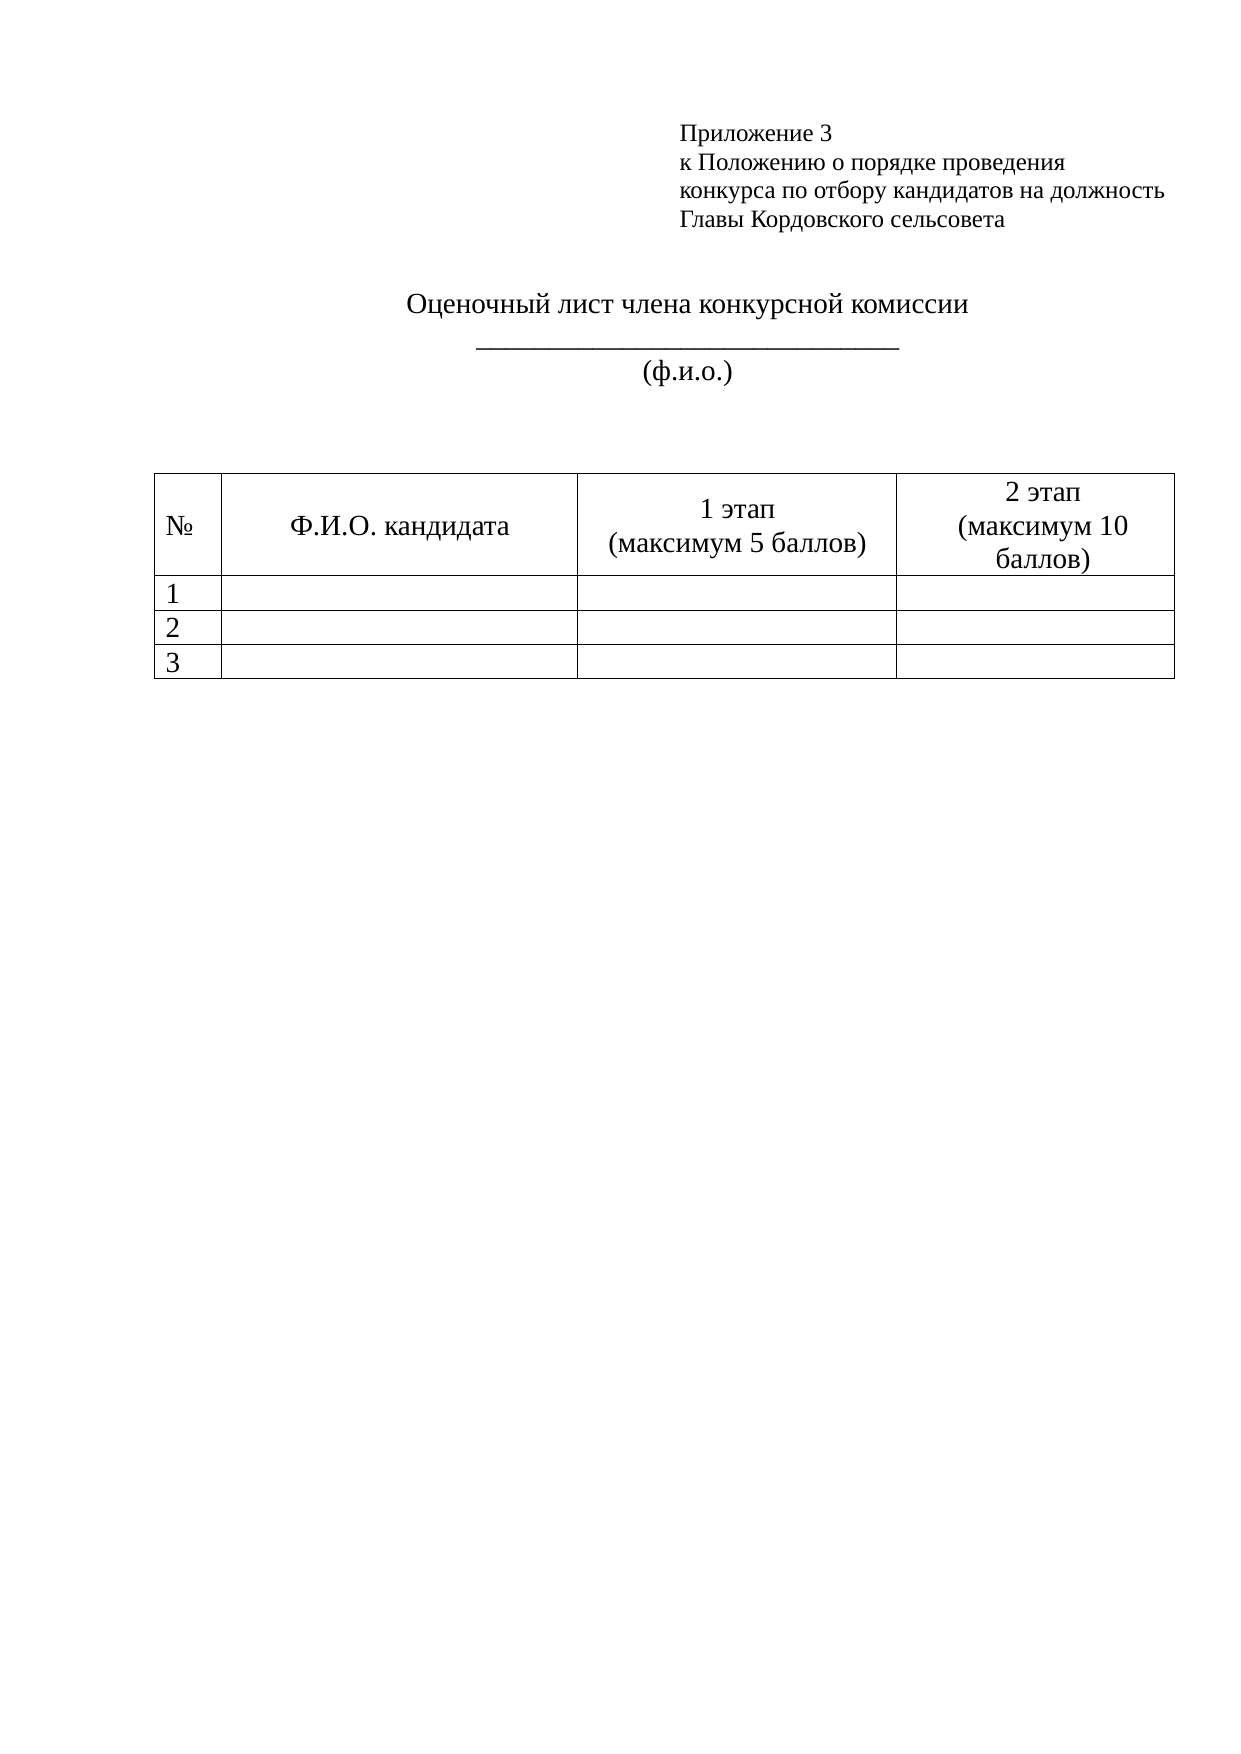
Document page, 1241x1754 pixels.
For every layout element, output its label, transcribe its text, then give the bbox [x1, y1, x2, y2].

text Приложение 3 [679, 118, 1198, 147]
text к Положению о порядке проведения [679, 147, 1198, 176]
text конкурса по отбору кандидатов на должность [679, 176, 1198, 204]
text (ф.и.о.) [177, 353, 1198, 386]
text Главы Кордовского сельсовета [679, 204, 1198, 233]
text _____________________________ [177, 319, 1198, 353]
text Оценочный лист члена конкурсной комиссии [177, 286, 1198, 319]
